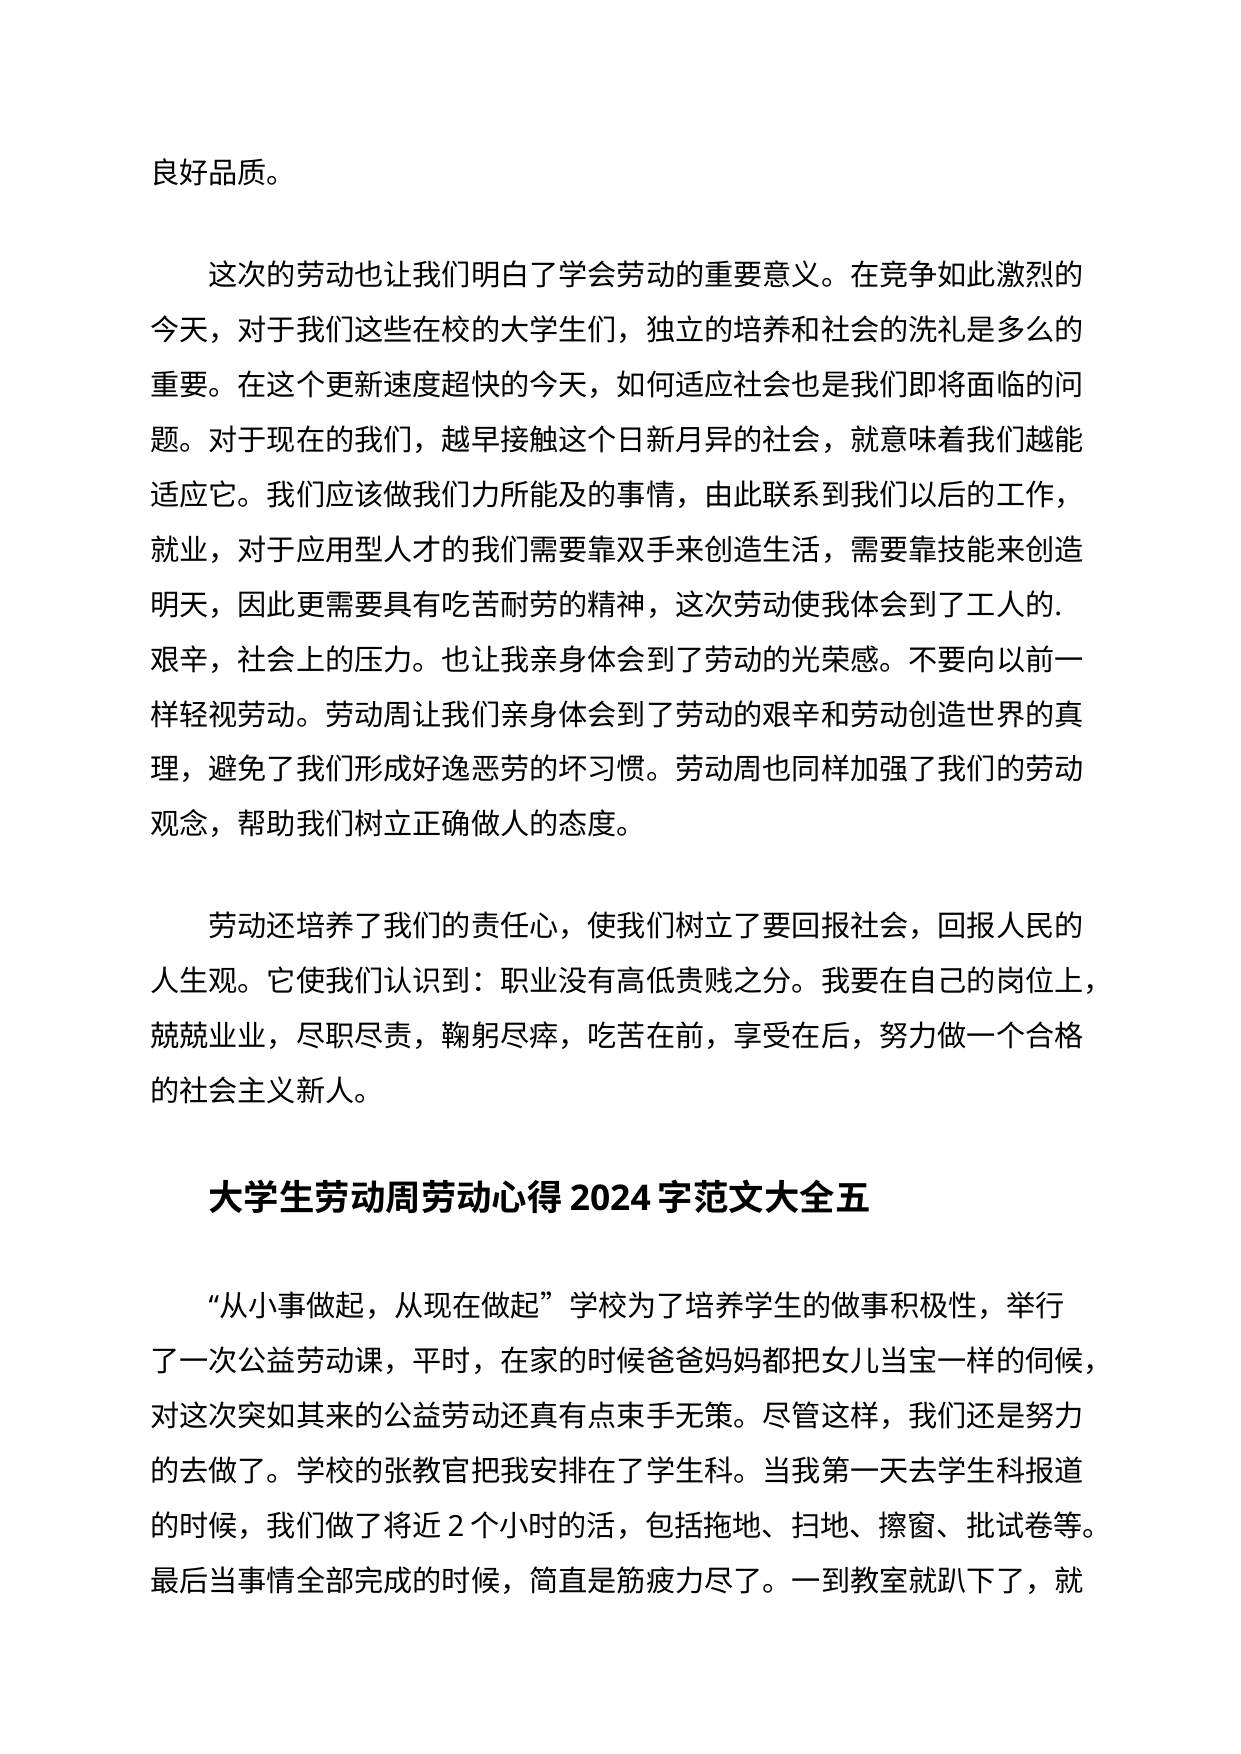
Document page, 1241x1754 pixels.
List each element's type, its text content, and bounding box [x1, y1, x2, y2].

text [150, 1283, 1090, 1599]
text 这次的劳动也让我们明白了学会劳动的重要意义。在竞争如此激烈的今天，对于我们这些在校的大学生们，独立的培养和社会的洗礼是多么的重要。在这个更新速度超快的今天，如何适应社会也是我们即将面临的问题。对于现在的我们，越早接触这个日新月异的社会，就意味着我们越能适应它。我们应该做我们力所能及的事情，由此联系到我们以后的工作，就业，对于应用型人才的我们需要靠双手来创造生活，需要靠技能来创造明天，因此更需要具有吃苦耐劳的精神，这次劳动使我体会到了工人的.艰辛，社会上的压力。也让我亲身体会到了劳动的光荣感。不要向以前一样轻视劳动。劳动周让我们亲身体会到了劳动的艰辛和劳动创造世界的真理，避免了我们形成好逸恶劳的坏习惯。劳动周也同样加强了我们的劳动观念，帮助我们树立正确做人的态度。 [150, 252, 1090, 843]
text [150, 150, 1090, 192]
text 劳动还培养了我们的责任心，使我们树立了要回报社会，回报人民的人生观。它使我们认识到：职业没有高低贵贱之分。我要在自己的岗位上，兢兢业业，尽职尽责，鞠躬尽瘁，吃苦在前，享受在后，努力做一个合格的社会主义新人。 [150, 903, 1090, 1109]
text 大学生劳动周劳动心得2024字范文大全五 [150, 1169, 1090, 1220]
